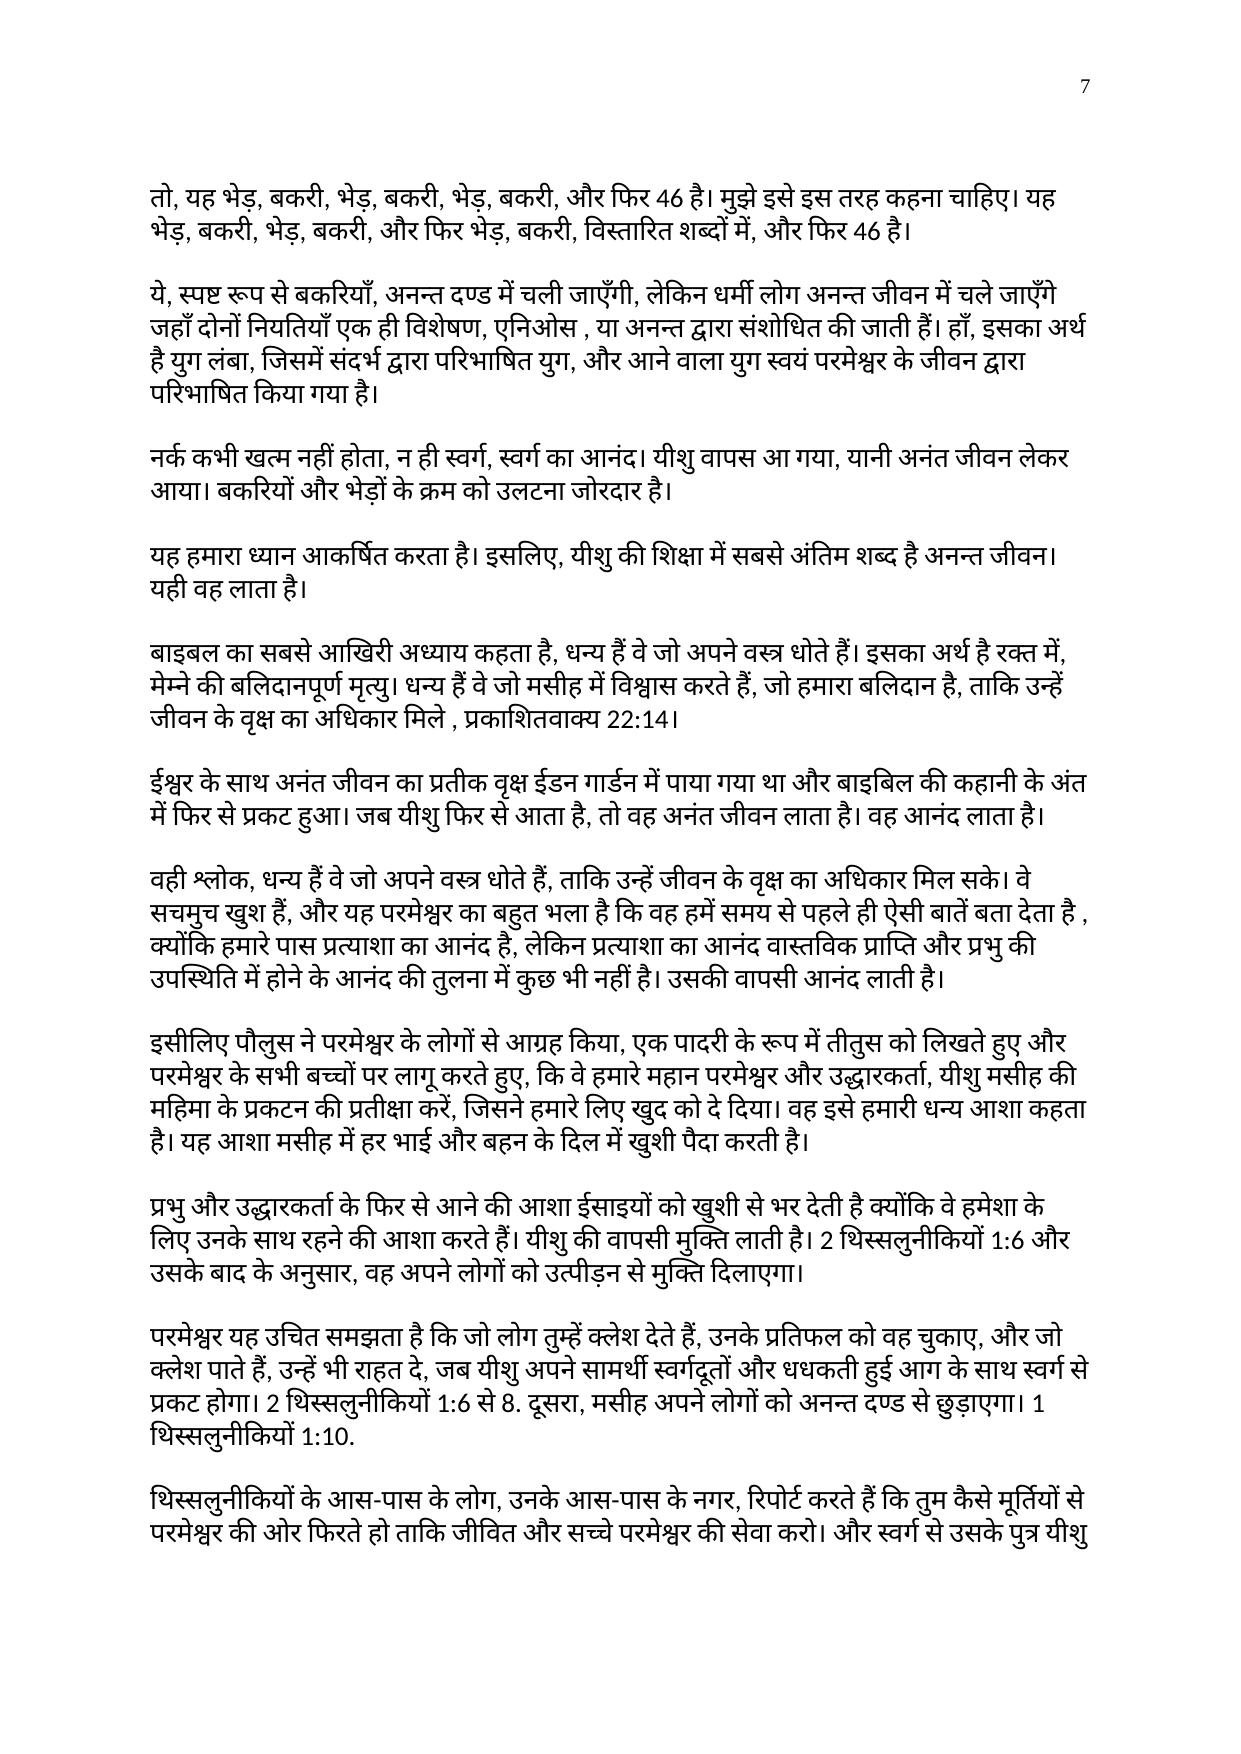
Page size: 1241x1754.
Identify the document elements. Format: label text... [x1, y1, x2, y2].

text प्रभु और उद्धारकर्ता के फिर से आने की आशा ईसाइयों को खुशी से भर देती है क्योंकि वे हमेशा के लिए उनके साथ रहने की आशा करते हैं। यीशु की वापसी मुक्ति लाती है। 2 थिस्सलुनीकियों 1:6 और उसके बाद के अनुसार, वह अपने लोगों को उत्पीड़न से मुक्ति दिलाएगा। [150, 1190, 1090, 1289]
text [150, 1483, 1090, 1549]
text ईश्वर के साथ अनंत जीवन का प्रतीक वृक्ष ईडन गार्डन में पाया गया था और बाइबिल की कहानी के अंत में फिर से प्रकट हुआ। जब यीशु फिर से आता है, तो वह अनंत जीवन लाता है। वह आनंद लाता है। [150, 766, 1090, 832]
text बाइबल का सबसे आखिरी अध्याय कहता है, धन्य हैं वे जो अपने वस्त्र धोते हैं। इसका अर्थ है रक्त में, मेम्ने की बलिदानपूर्ण मृत्यु। धन्य हैं वे जो मसीह में विश्वास करते हैं, जो हमारा बलिदान है, ताकि उन्हें जीवन के वृक्ष का अधिकार मिले , प्रकाशितवाक्य 22:14। [150, 636, 1090, 735]
text ये, स्पष्ट रूप से बकरियाँ, अनन्त दण्ड में चली जाएँगी, लेकिन धर्मी लोग अनन्त जीवन में चले जाएँगे जहाँ दोनों नियतियाँ एक ही विशेषण, एनिओस , या अनन्त द्वारा संशोधित की जाती हैं। हाँ, इसका अर्थ है युग लंबा, जिसमें संदर्भ द्वारा परिभाषित युग, और आने वाला युग स्वयं परमेश्वर के जीवन द्वारा परिभाषित किया गया है। [150, 278, 1090, 410]
text तो, यह भेड़, बकरी, भेड़, बकरी, भेड़, बकरी, और फिर 46 है। मुझे इसे इस तरह कहना चाहिए। यह भेड़, बकरी, भेड़, बकरी, और फिर भेड़, बकरी, विस्तारित शब्दों में, और फिर 46 है। [150, 181, 1090, 247]
text वही श्लोक, धन्य हैं वे जो अपने वस्त्र धोते हैं, ताकि उन्हें जीवन के वृक्ष का अधिकार मिल सके। वे सचमुच खुश हैं, और यह परमेश्वर का बहुत भला है कि वह हमें समय से पहले ही ऐसी बातें बता देता है , क्योंकि हमारे पास प्रत्याशा का आनंद है, लेकिन प्रत्याशा का आनंद वास्तविक प्राप्ति और प्रभु की उपस्थिति में होने के आनंद की तुलना में कुछ भी नहीं है। उसकी वापसी आनंद लाती है। [150, 863, 1090, 995]
text यह हमारा ध्यान आकर्षित करता है। इसलिए, यीशु की शिक्षा में सबसे अंतिम शब्द है अनन्त जीवन। यही वह लाता है। [150, 539, 1090, 605]
text नर्क कभी खत्म नहीं होता, न ही स्वर्ग, स्वर्ग का आनंद। यीशु वापस आ गया, यानी अनंत जीवन लेकर आया। बकरियों और भेड़ों के क्रम को उलटना जोरदार है। [150, 442, 1090, 508]
text इसीलिए पौलुस ने परमेश्वर के लोगों से आग्रह किया, एक पादरी के रूप में तीतुस को लिखते हुए और परमेश्वर के सभी बच्चों पर लागू करते हुए, कि वे हमारे महान परमेश्वर और उद्धारकर्ता, यीशु मसीह की महिमा के प्रकटन की प्रतीक्षा करें, जिसने हमारे लिए खुद को दे दिया। वह इसे हमारी धन्य आशा कहता है। यह आशा मसीह में हर भाई और बहन के दिल में खुशी पैदा करती है। [150, 1027, 1090, 1159]
text परमेश्वर यह उचित समझता है कि जो लोग तुम्हें क्लेश देते हैं, उनके प्रतिफल को वह चुकाए, और जो क्लेश पाते हैं, उन्हें भी राहत दे, जब यीशु अपने सामर्थी स्वर्गदूतों और धधकती हुई आग के साथ स्वर्ग से प्रकट होगा। 2 थिस्सलुनीकियों 1:6 से 8. दूसरा, मसीह अपने लोगों को अनन्त दण्ड से छुड़ाएगा। 1 थिस्सलुनीकियों 1:10. [150, 1320, 1090, 1452]
